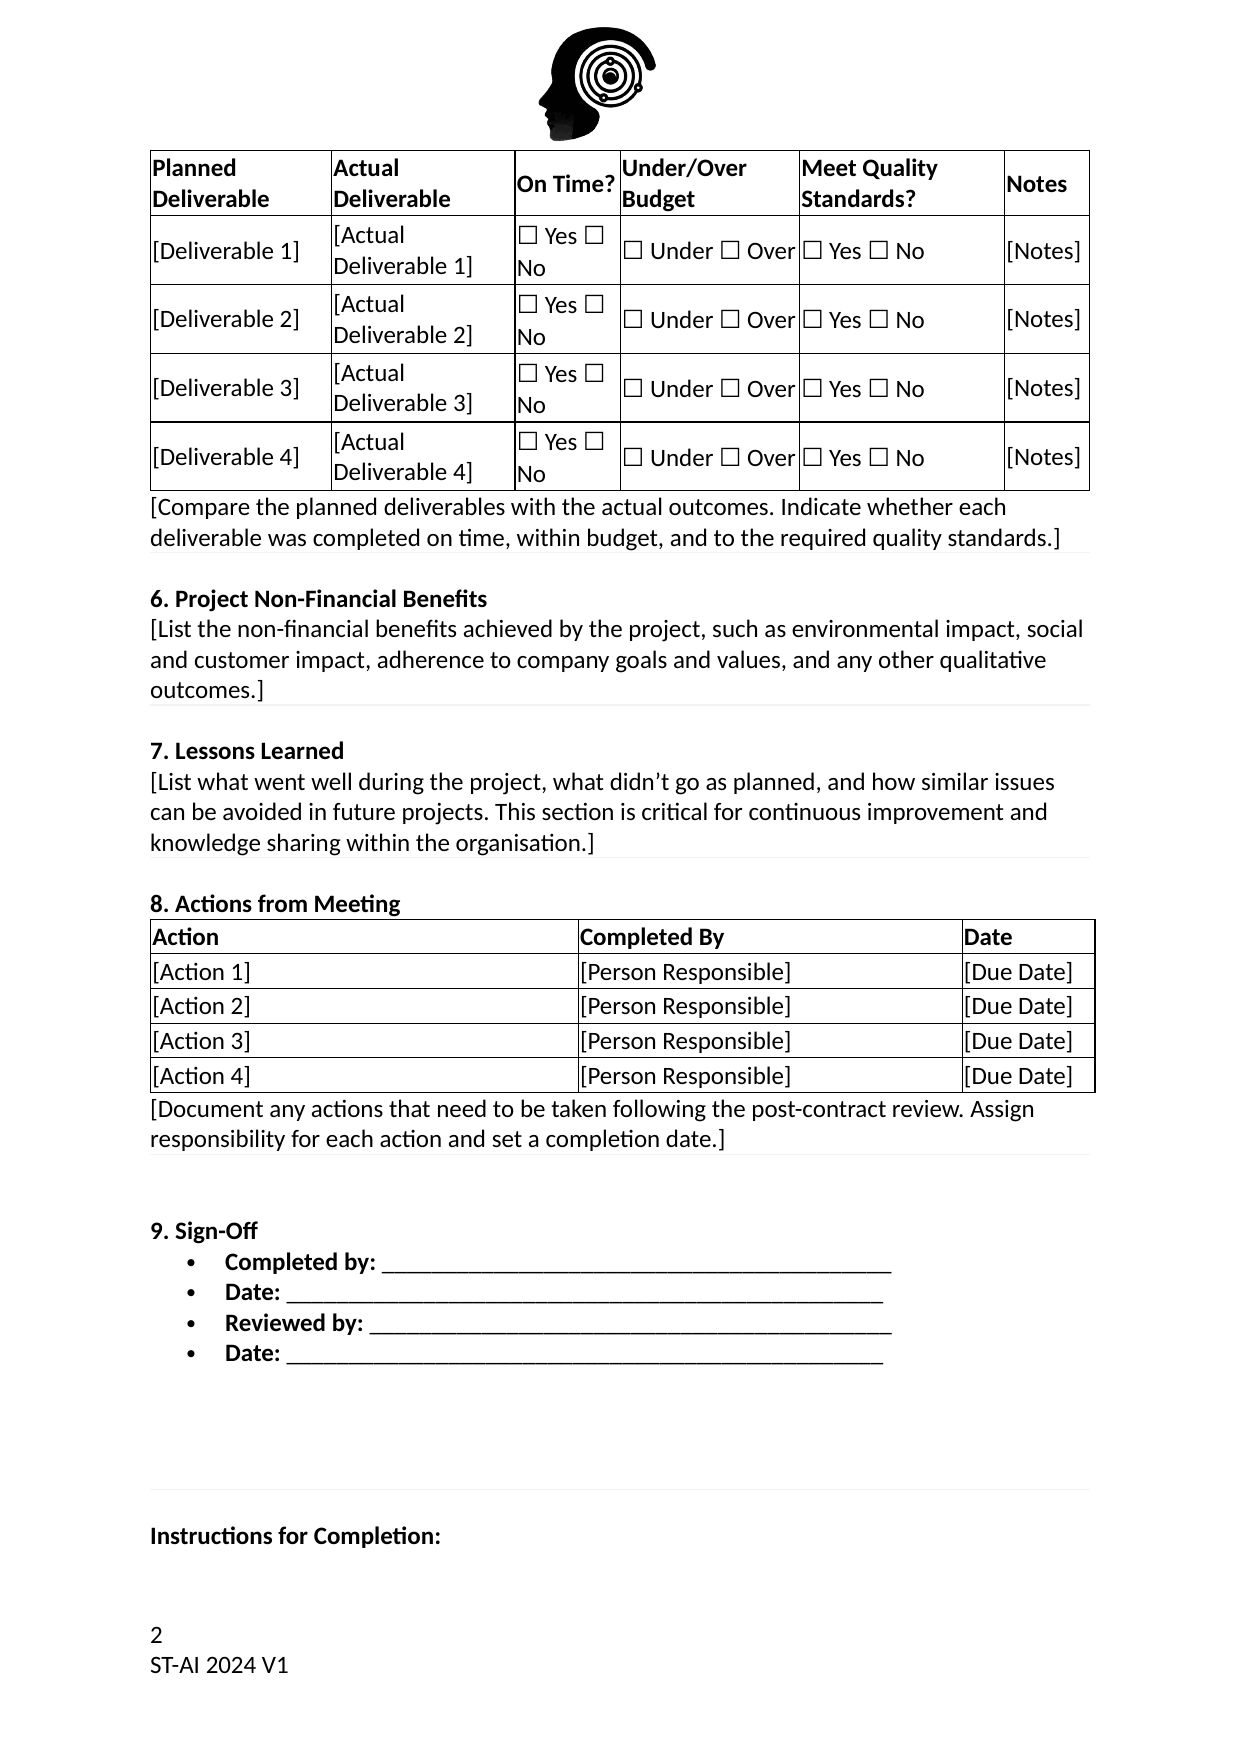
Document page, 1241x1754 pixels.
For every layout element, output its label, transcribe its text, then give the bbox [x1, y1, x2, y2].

table_cell [Action 3] [151, 1024, 578, 1057]
table_cell [Action 1] [151, 954, 578, 988]
table_cell [Notes] [1005, 285, 1089, 353]
table_cell [Actual Deliverable 1] [332, 216, 514, 284]
table_header Meet Quality Standards? [800, 151, 1004, 215]
table_cell [Action 4] [151, 1058, 578, 1092]
text 6. Project Non-Financial Benefits [150, 583, 1090, 613]
list Date: ________________________________________________ [187, 1276, 1090, 1307]
table_cell [Notes] [1005, 216, 1089, 284]
table_cell ☐ Under ☐ Over [621, 423, 799, 490]
table_cell [Due Date] [963, 989, 1094, 1023]
list Completed by: _________________________________________ [187, 1246, 1090, 1276]
table_cell [Notes] [1005, 354, 1089, 421]
table_cell [Action 2] [151, 989, 578, 1023]
text [Compare the planned deliverables with the actual outcomes. Indicate whether each deliverable was completed on time, within budget, and to the required quality standards.] [150, 491, 1090, 552]
text [List the non-financial benefits achieved by the project, such as environmental impact, social and customer impact, adherence to company goals and values, and any other qualitative outcomes.] [150, 613, 1090, 704]
table_header Planned Deliverable [151, 151, 331, 215]
table_cell [Notes] [1005, 423, 1089, 490]
table_cell ☐ Yes ☐ No [800, 216, 1004, 284]
list Reviewed by: __________________________________________ [187, 1307, 1090, 1337]
table_cell ☐ Yes ☐ No [800, 285, 1004, 353]
table_cell [Deliverable 1] [151, 216, 331, 284]
table_header On Time? [516, 151, 620, 215]
table_cell [Due Date] [963, 1058, 1094, 1092]
table_header Completed By [579, 920, 962, 953]
table_cell ☐ Yes ☐ No [516, 285, 620, 353]
table_cell [Actual Deliverable 4] [332, 423, 514, 490]
table_cell ☐ Yes ☐ No [516, 354, 620, 421]
table_cell [Person Responsible] [579, 954, 962, 988]
table_cell [Actual Deliverable 3] [332, 354, 514, 421]
table_cell [Due Date] [963, 954, 1094, 988]
table_header Actual Deliverable [332, 151, 514, 215]
text 8. Actions from Meeting [150, 888, 1090, 918]
table_cell [Deliverable 3] [151, 354, 331, 421]
table_cell ☐ Yes ☐ No [516, 216, 620, 284]
table_cell ☐ Yes ☐ No [800, 423, 1004, 490]
table_header Under/Over Budget [621, 151, 799, 215]
picture [537, 27, 657, 142]
table_header Action [151, 920, 578, 953]
table_cell ☐ Under ☐ Over [621, 285, 799, 353]
table_cell ☐ Under ☐ Over [621, 216, 799, 284]
table_cell [Person Responsible] [579, 1058, 962, 1092]
text [List what went well during the project, what didn’t go as planned, and how similar issues can be avoided in future projects. This section is critical for continuous improvement and knowledge sharing within the organisation.] [150, 766, 1090, 857]
table_cell [Due Date] [963, 1024, 1094, 1057]
table_cell [Person Responsible] [579, 1024, 962, 1057]
table_cell [Deliverable 4] [151, 423, 331, 490]
text [Document any actions that need to be taken following the post-contract review. Assign responsibility for each action and set a completion date.] [150, 1093, 1090, 1154]
text Instructions for Completion: [150, 1520, 1090, 1551]
text 7. Lessons Learned [150, 735, 1090, 766]
table_cell [Deliverable 2] [151, 285, 331, 353]
table_cell [Person Responsible] [579, 989, 962, 1023]
table_cell ☐ Yes ☐ No [800, 354, 1004, 421]
table_cell ☐ Yes ☐ No [516, 423, 620, 490]
text 9. Sign-Off [150, 1215, 1090, 1246]
table_cell ☐ Under ☐ Over [621, 354, 799, 421]
table_header Notes [1005, 151, 1089, 215]
list Date: ________________________________________________ [187, 1337, 1090, 1368]
table_header Date [963, 920, 1094, 953]
table_cell [Actual Deliverable 2] [332, 285, 514, 353]
